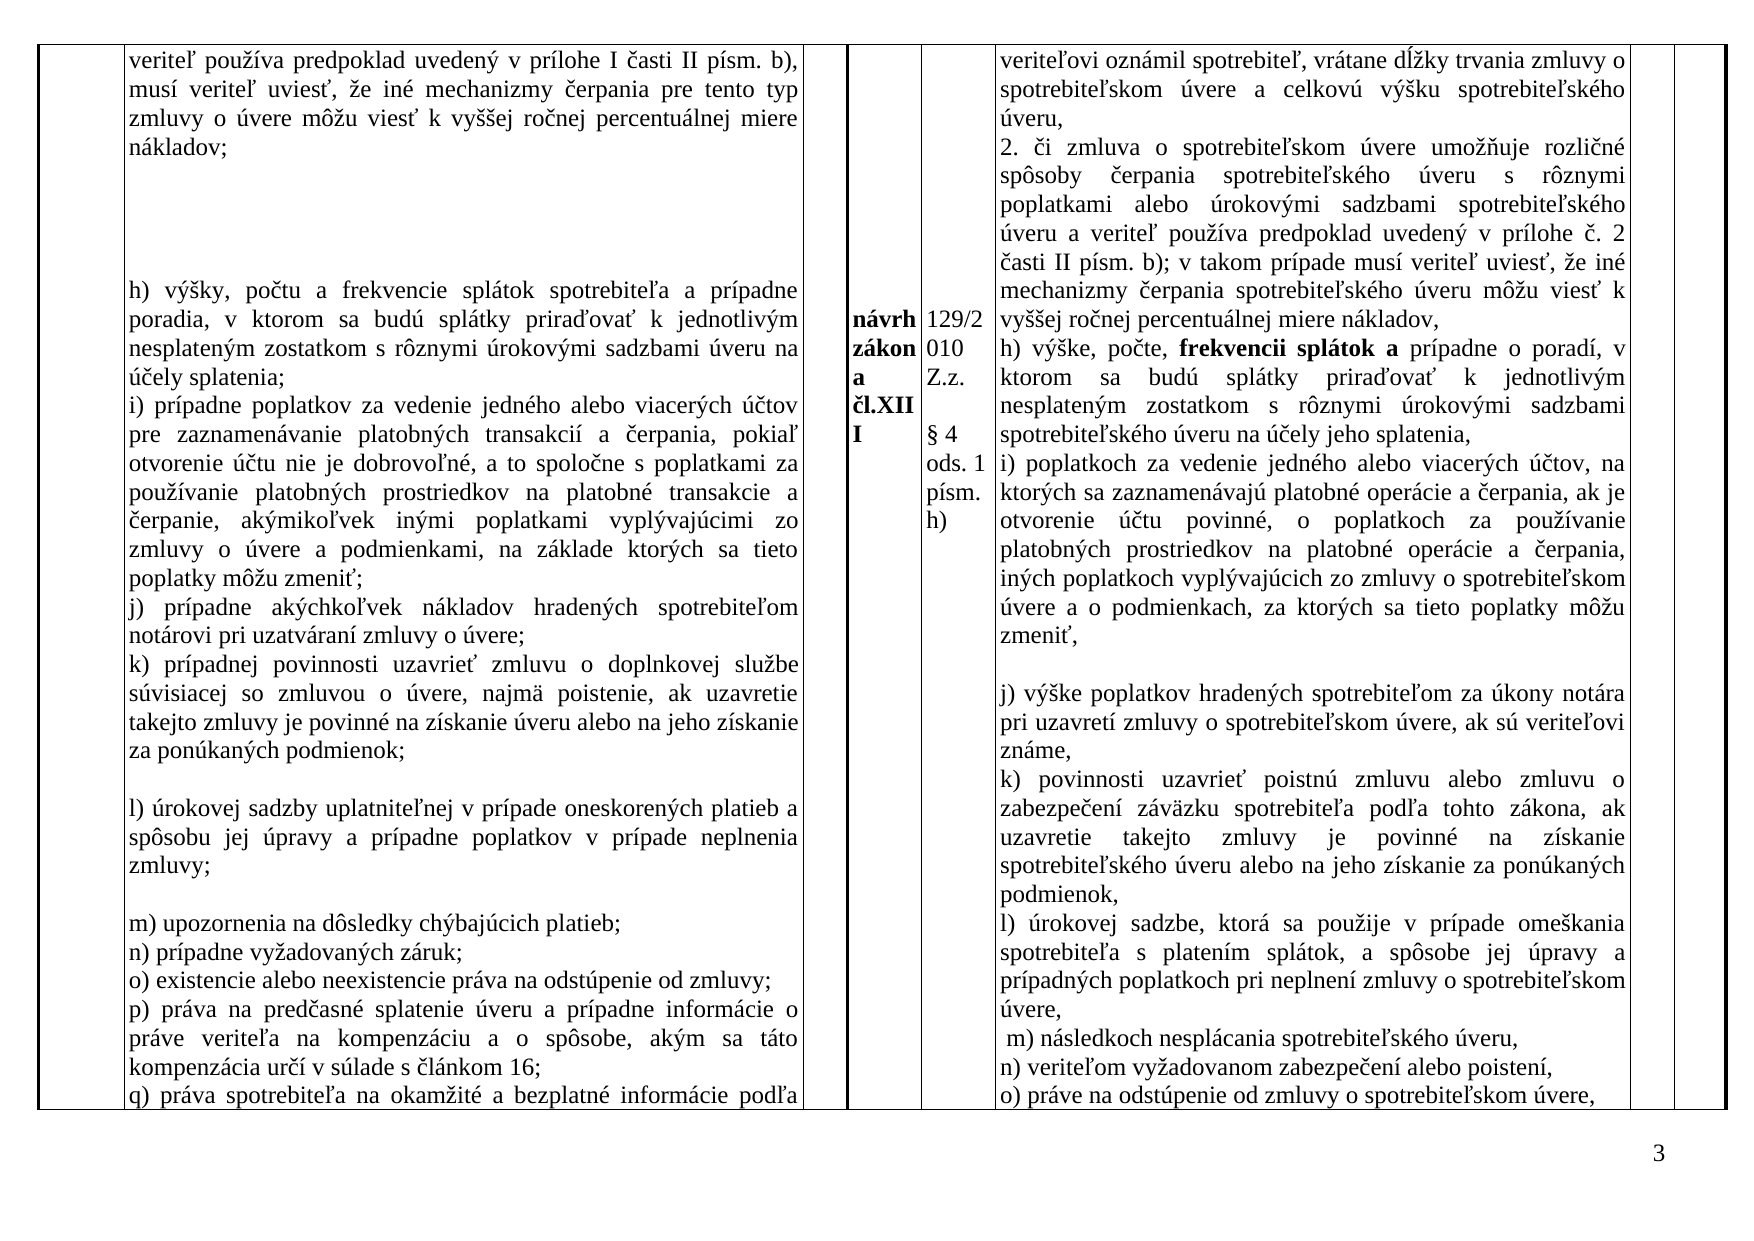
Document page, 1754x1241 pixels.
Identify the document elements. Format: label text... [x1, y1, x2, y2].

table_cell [849, 45, 921, 1109]
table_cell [40, 45, 124, 1109]
table_cell N [804, 45, 846, 1109]
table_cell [922, 45, 995, 1109]
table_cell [125, 45, 803, 1109]
table_cell [1675, 45, 1724, 1109]
table_cell Ú [1631, 45, 1674, 1109]
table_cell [996, 45, 1630, 1109]
